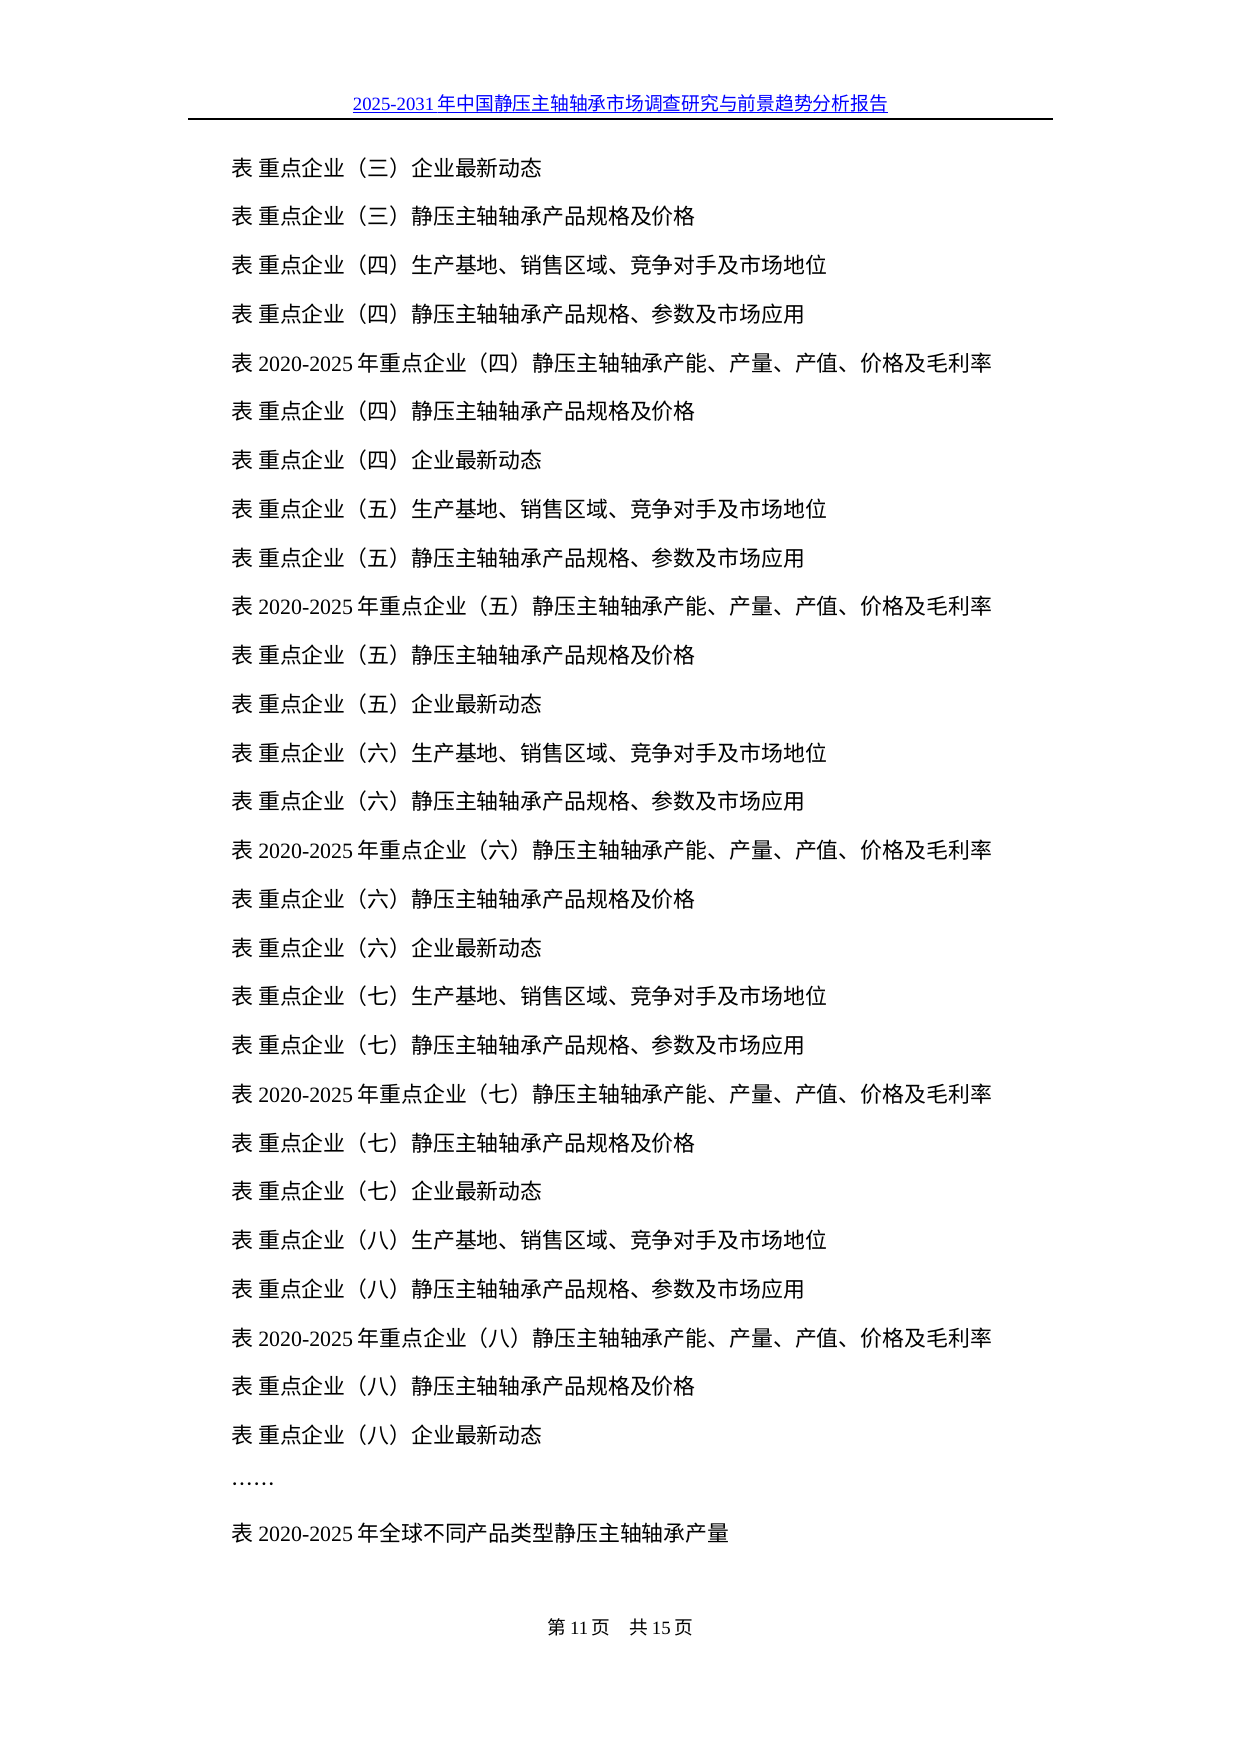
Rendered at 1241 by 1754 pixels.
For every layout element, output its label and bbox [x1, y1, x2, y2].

text [187, 150, 1053, 1548]
